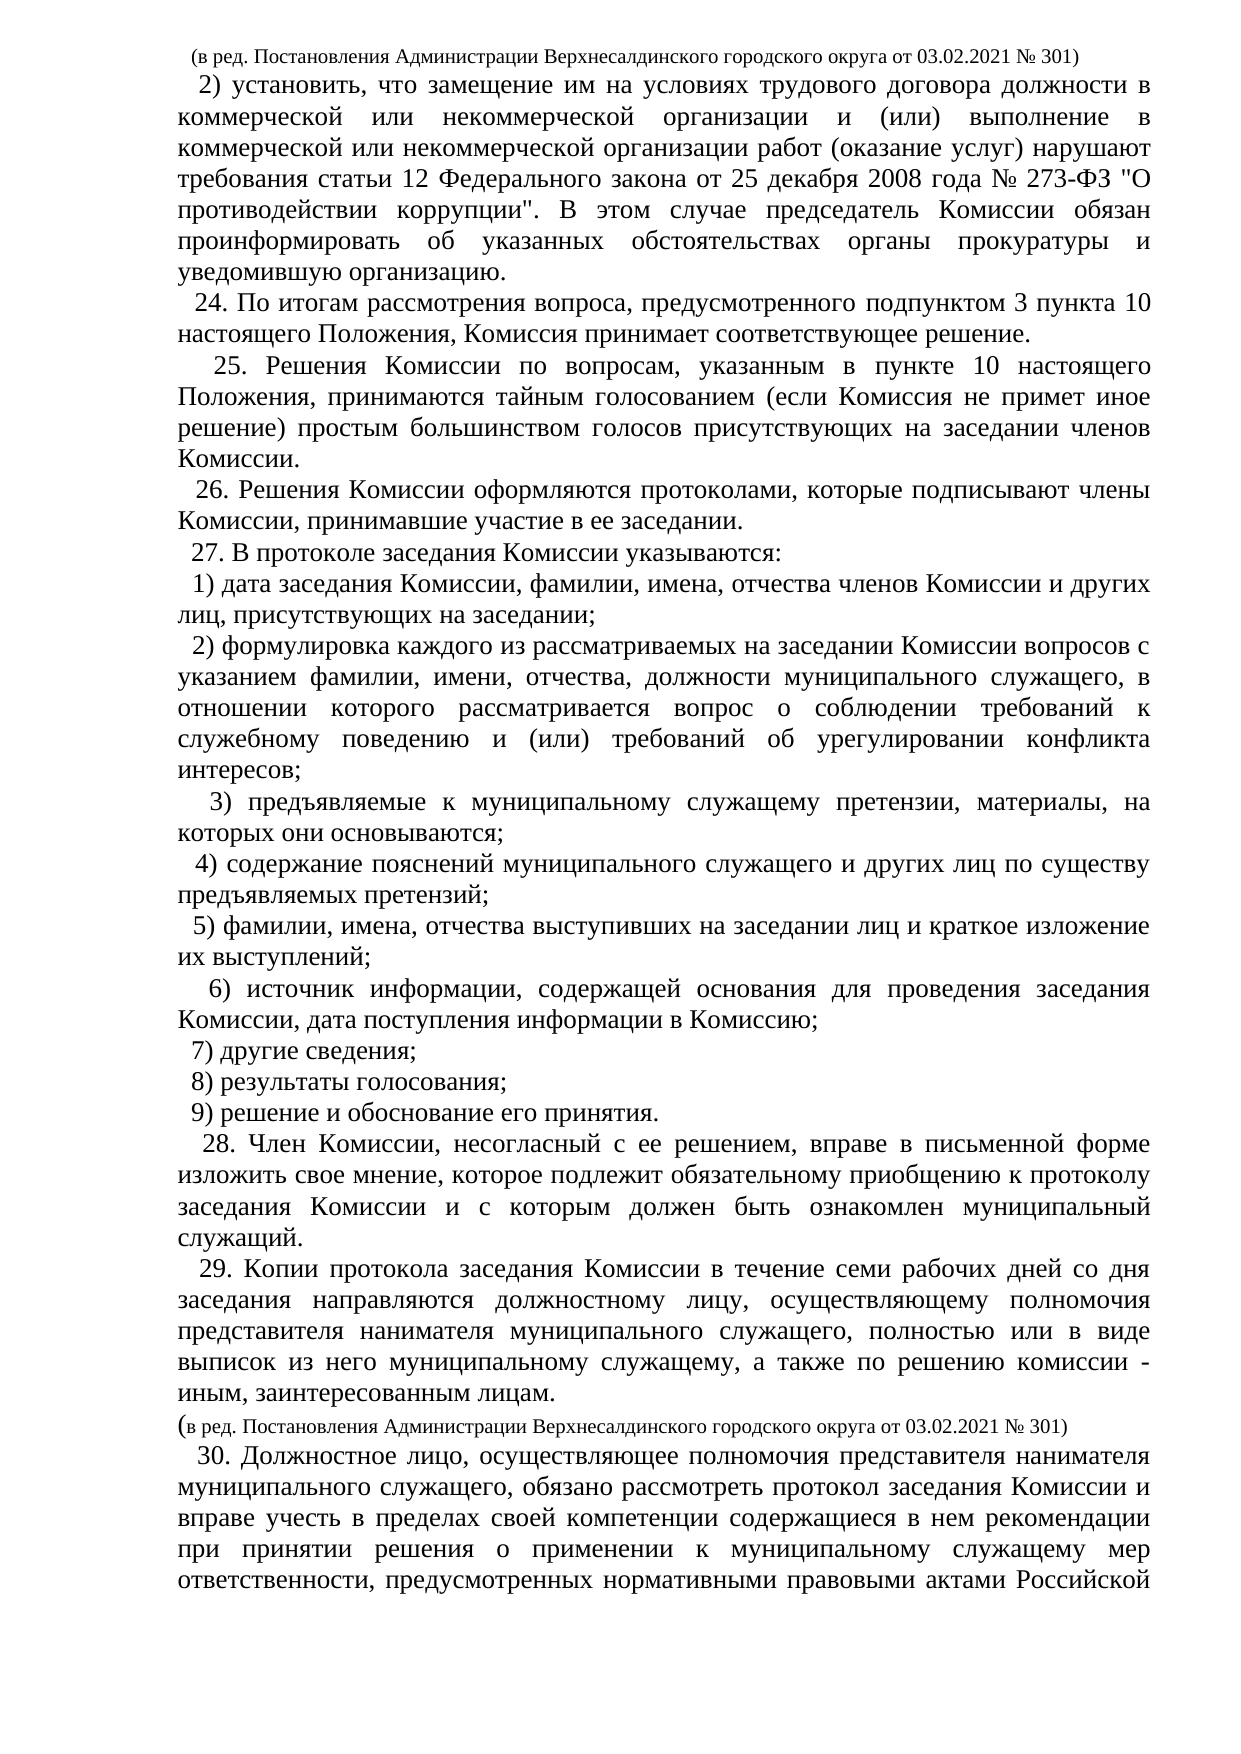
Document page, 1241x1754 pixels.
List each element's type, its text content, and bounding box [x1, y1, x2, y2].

text 9) решение и обоснование его принятия. [177, 1096, 1152, 1127]
text 3) предъявляемые к муниципальному служащему претензии, материалы, на которых они основываются; [177, 785, 1152, 847]
text 2) формулировка каждого из рассматриваемых на заседании Комиссии вопросов с указанием фамилии, имени, отчества, должности муниципального служащего, в отношении которого рассматривается вопрос о соблюдении требований к служебному поведению и (или) требований об урегулировании конфликта интересов; [177, 629, 1152, 785]
text (в ред. Постановления Администрации Верхнесалдинского городского округа от 03.02.2021 № 301) [177, 1408, 1152, 1439]
text 28. Член Комиссии, несогласный с ее решением, вправе в письменной форме изложить свое мнение, которое подлежит обязательному приобщению к протоколу заседания Комиссии и с которым должен быть ознакомлен муниципальный служащий. [177, 1127, 1152, 1252]
text 8) результаты голосования; [177, 1065, 1152, 1096]
text 27. В протоколе заседания Комиссии указываются: [177, 536, 1152, 567]
text (в ред. Постановления Администрации Верхнесалдинского городского округа от 03.02.2021 № 301) [177, 44, 1152, 68]
text 2) установить, что замещение им на условиях трудового договора должности в коммерческой или некоммерческой организации и (или) выполнение в коммерческой или некоммерческой организации работ (оказание услуг) нарушают требования статьи 12 Федерального закона от 25 декабря 2008 года № 273-ФЗ "О противодействии коррупции". В этом случае председатель Комиссии обязан проинформировать об указанных обстоятельствах органы прокуратуры и уведомившую организацию. [177, 68, 1152, 286]
text 5) фамилии, имена, отчества выступивших на заседании лиц и краткое изложение их выступлений; [177, 909, 1152, 972]
text 25. Решения Комиссии по вопросам, указанным в пункте 10 настоящего Положения, принимаются тайным голосованием (если Комиссия не примет иное решение) простым большинством голосов присутствующих на заседании членов Комиссии. [177, 349, 1152, 473]
text 7) другие сведения; [177, 1034, 1152, 1065]
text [177, 1439, 1152, 1594]
text 1) дата заседания Комиссии, фамилии, имена, отчества членов Комиссии и других лиц, присутствующих на заседании; [177, 567, 1152, 629]
text 6) источник информации, содержащей основания для проведения заседания Комиссии, дата поступления информации в Комиссию; [177, 972, 1152, 1034]
text 4) содержание пояснений муниципального служащего и других лиц по существу предъявляемых претензий; [177, 847, 1152, 909]
text 24. По итогам рассмотрения вопроса, предусмотренного подпунктом 3 пункта 10 настоящего Положения, Комиссия принимает соответствующее решение. [177, 286, 1152, 349]
text 26. Решения Комиссии оформляются протоколами, которые подписывают члены Комиссии, принимавшие участие в ее заседании. [177, 473, 1152, 536]
text 29. Копии протокола заседания Комиссии в течение семи рабочих дней со дня заседания направляются должностному лицу, осуществляющему полномочия представителя нанимателя муниципального служащего, полностью или в виде выписок из него муниципальному служащему, а также по решению комиссии - иным, заинтересованным лицам. [177, 1252, 1152, 1408]
